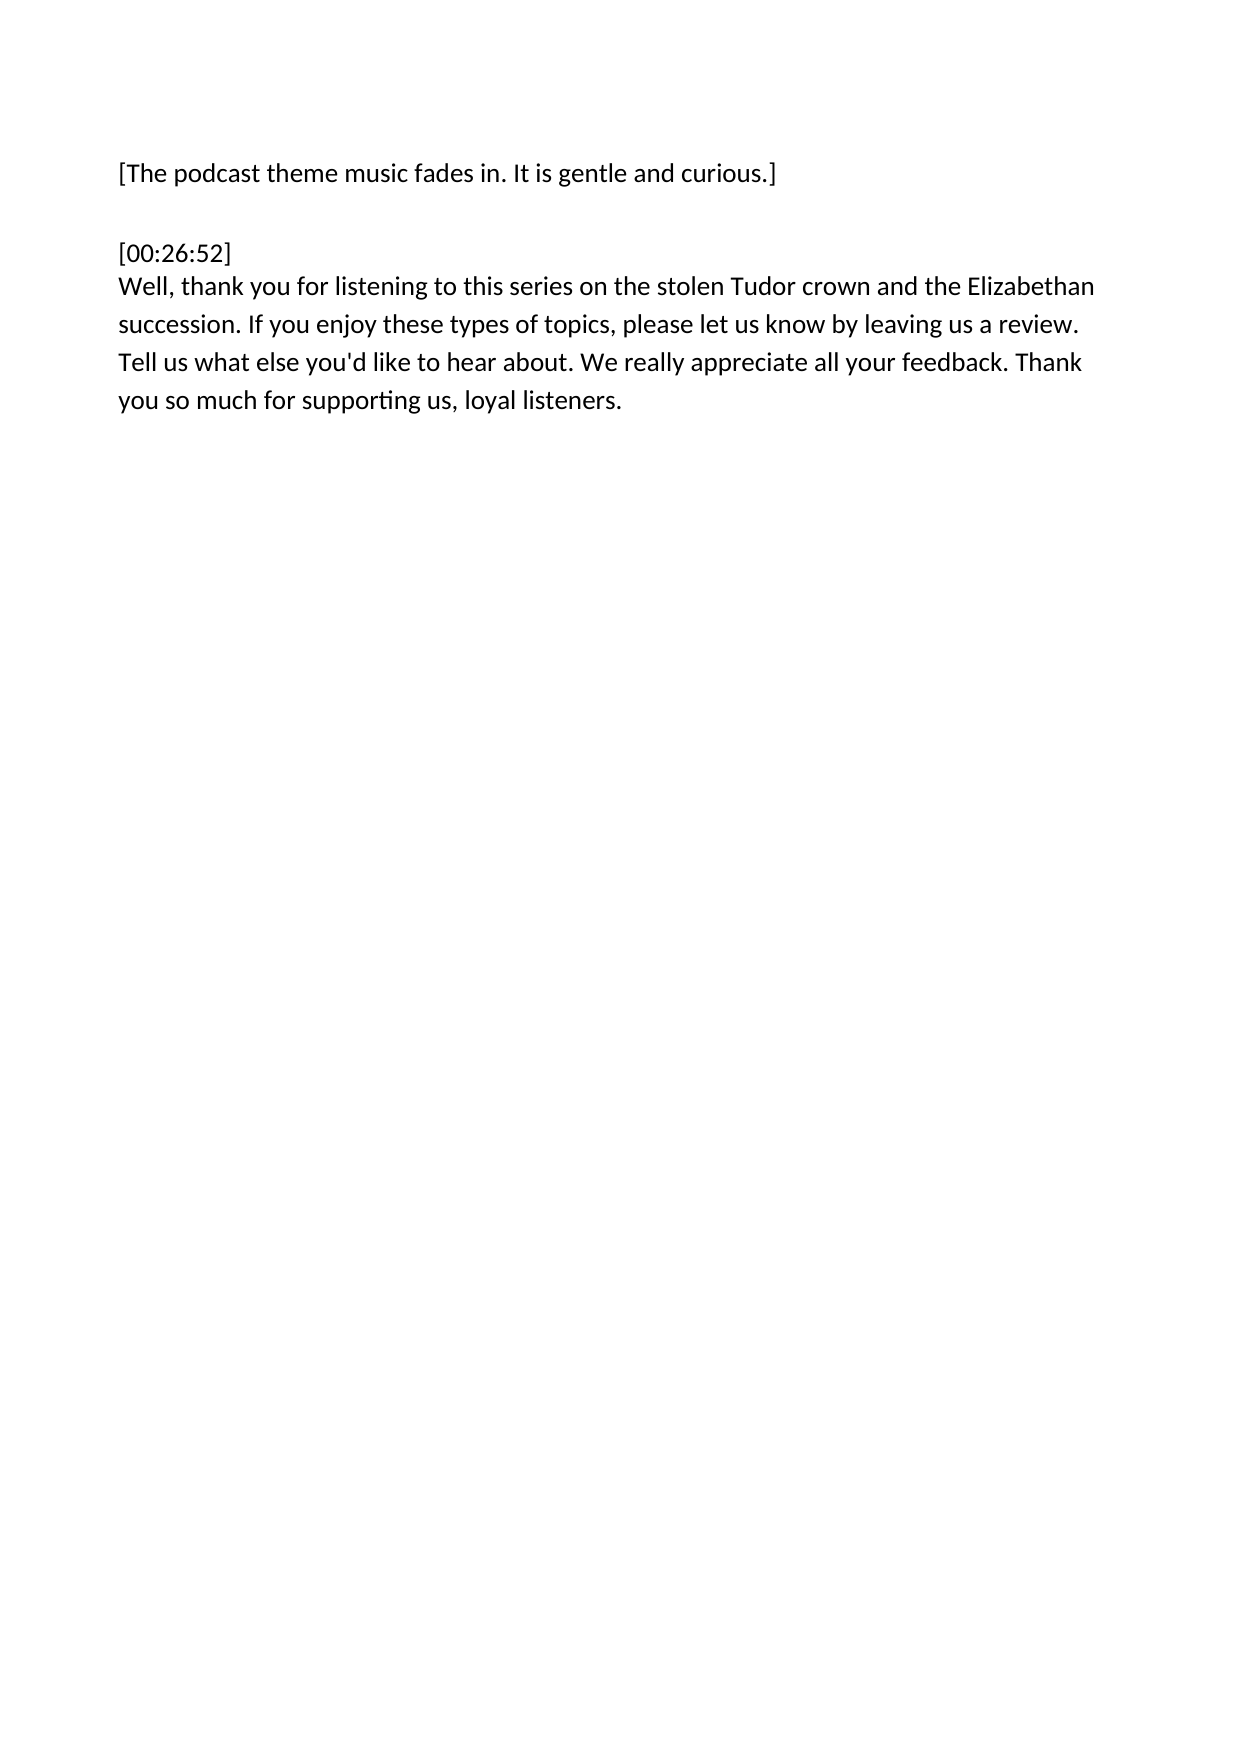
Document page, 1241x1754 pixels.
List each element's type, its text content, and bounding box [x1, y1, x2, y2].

subtitle [00:26:52] [118, 236, 1122, 269]
text Well, thank you for listening to this series on the stolen Tudor crown and the Elizabethan succession. If you enjoy these types of topics, please let us know by leaving us a review. Tell us what else you'd like to hear about. We really appreciate all your feedback. Thank you so much for supporting us, loyal listeners. [118, 269, 1122, 416]
text [The podcast theme music fades in. It is gentle and curious.] [118, 156, 1122, 189]
